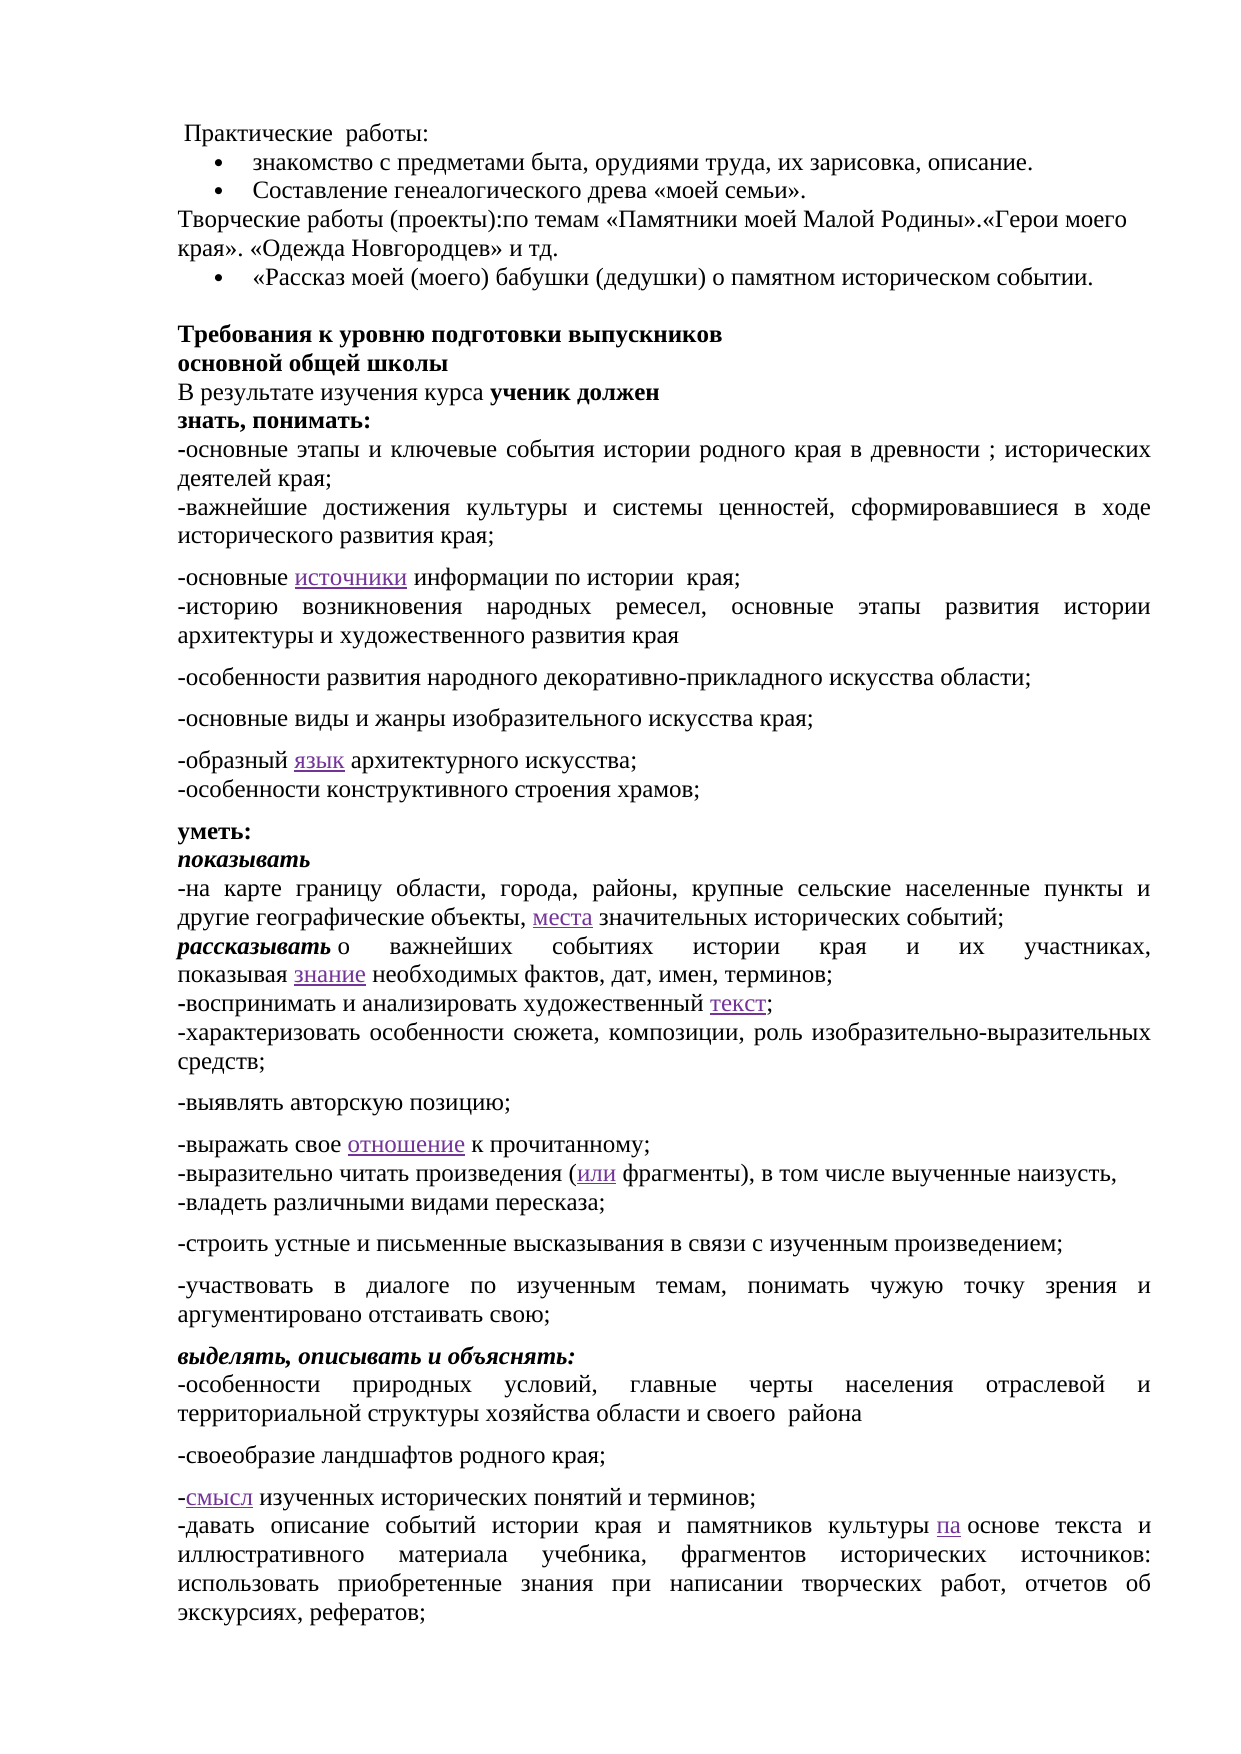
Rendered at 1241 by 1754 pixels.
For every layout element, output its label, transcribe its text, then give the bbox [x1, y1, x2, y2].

text -историю возникновения народных ремесел, основные этапы развития истории архитектуры и художественного развития края [177, 591, 1152, 649]
text -на карте границу области, города, районы, крупные сельские населенные пункты и другие географические объекты, места значительных исторических событий; [177, 873, 1152, 931]
text рассказывать о важнейших событиях истории края и их участниках, показывая знание необходимых фактов, дат, имен, терминов; [177, 931, 1152, 988]
list Составление генеалогического древа «моей семьи». [215, 176, 1152, 204]
text -важнейшие достижения культуры и системы ценностей, сформировавшиеся в ходе исторического развития края; [177, 492, 1152, 549]
text -воспринимать и анализировать художественный текст; [177, 988, 1152, 1017]
text выделять, описывать и объяснять: [177, 1341, 1152, 1369]
text Практические работы: [177, 118, 1152, 147]
text -основные этапы и ключевые события истории родного края в древности ; исторических деятелей края; [177, 434, 1152, 492]
text -образный язык архитектурного искусства; [177, 745, 1152, 774]
text -основные источники информации по истории края; [177, 562, 1152, 591]
list «Рассказ моей (моего) бабушки (дедушки) о памятном историческом событии. [215, 262, 1152, 291]
text -особенности природных условий, главные черты населения отраслевой и территориальной структуры хозяйства области и своего района [177, 1369, 1152, 1427]
list знакомство с предметами быта, орудиями труда, их зарисовка, описание. [215, 147, 1152, 176]
text -строить устные и письменные высказывания в связи с изученным произведением; [177, 1228, 1152, 1257]
text В результате изучения курса ученик должен [177, 377, 1152, 406]
text -смысл изученных исторических понятий и терминов; [177, 1482, 1152, 1511]
text -участвовать в диалоге по изученным темам, понимать чужую точку зрения и аргументировано отстаивать свою; [177, 1270, 1152, 1328]
text -выявлять авторскую позицию; [177, 1087, 1152, 1116]
text показывать [177, 844, 1152, 873]
text -владеть различными видами пересказа; [177, 1187, 1152, 1216]
text -основные виды и жанры изобразительного искусства края; [177, 703, 1152, 732]
text Творческие работы (проекты):по темам «Памятники моей Малой Родины».«Герои моего края». «Одежда Новгородцев» и тд. [177, 204, 1152, 262]
text знать, понимать: [177, 406, 1152, 434]
text -характеризовать особенности сюжета, композиции, роль изобразительно-выразительных средств; [177, 1017, 1152, 1074]
text Требования к уровню подготовки выпускников [177, 319, 1152, 348]
text -своеобразие ландшафтов родного края; [177, 1440, 1152, 1469]
text основной общей школы [177, 348, 1152, 377]
text -выражать свое отношение к прочитанному; [177, 1129, 1152, 1158]
text -особенности развития народного декоративно-прикладного искусства области; [177, 662, 1152, 690]
text -выразительно читать произведения (или фрагменты), в том числе выученные наизусть, [177, 1158, 1152, 1187]
text -особенности конструктивного строения храмов; [177, 774, 1152, 803]
text уметь: [177, 816, 1152, 844]
text -давать описание событий истории края и памятников культуры па основе текста и иллюстративного материала учебника, фрагментов исторических источников: использовать приобретенные знания при написании творческих работ, отчетов об экскурсиях, рефератов; [177, 1511, 1152, 1626]
